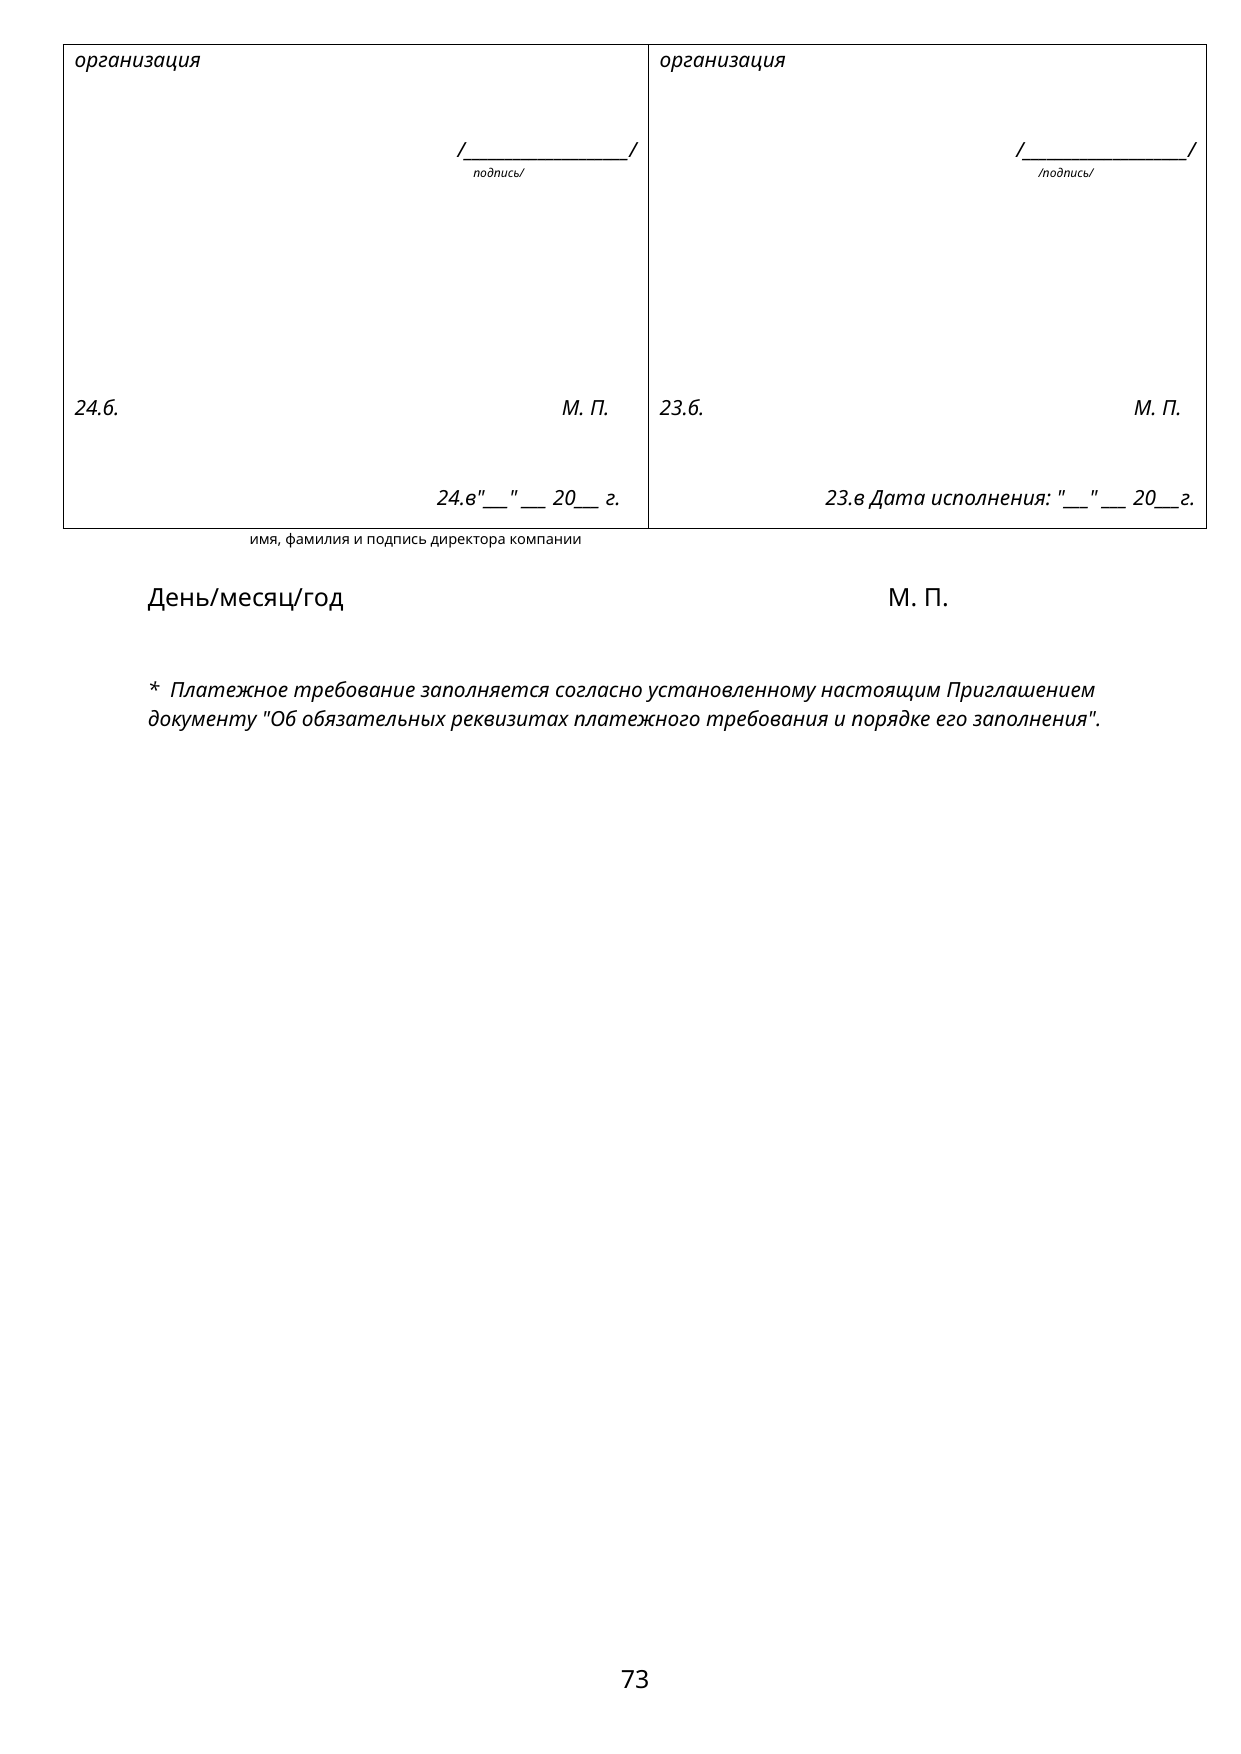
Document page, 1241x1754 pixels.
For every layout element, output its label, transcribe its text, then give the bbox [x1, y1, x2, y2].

table_cell 23.б. М. П. 23.в Дата исполнения: "___" ___ 20___г. [649, 299, 1206, 528]
table_cell 24.б. М. П. 24.в"___" ___ 20___ г. [64, 299, 648, 528]
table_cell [649, 45, 1206, 299]
text * Платежное требование заполняется согласно установленному настоящим Приглашением документу "Об обязательных реквизитах платежного требования и порядке его заполнения". [148, 676, 1122, 732]
text День/месяц/год М. П. [148, 580, 1122, 614]
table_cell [64, 45, 648, 299]
text имя, фамилия и подпись директора компании [148, 529, 679, 563]
